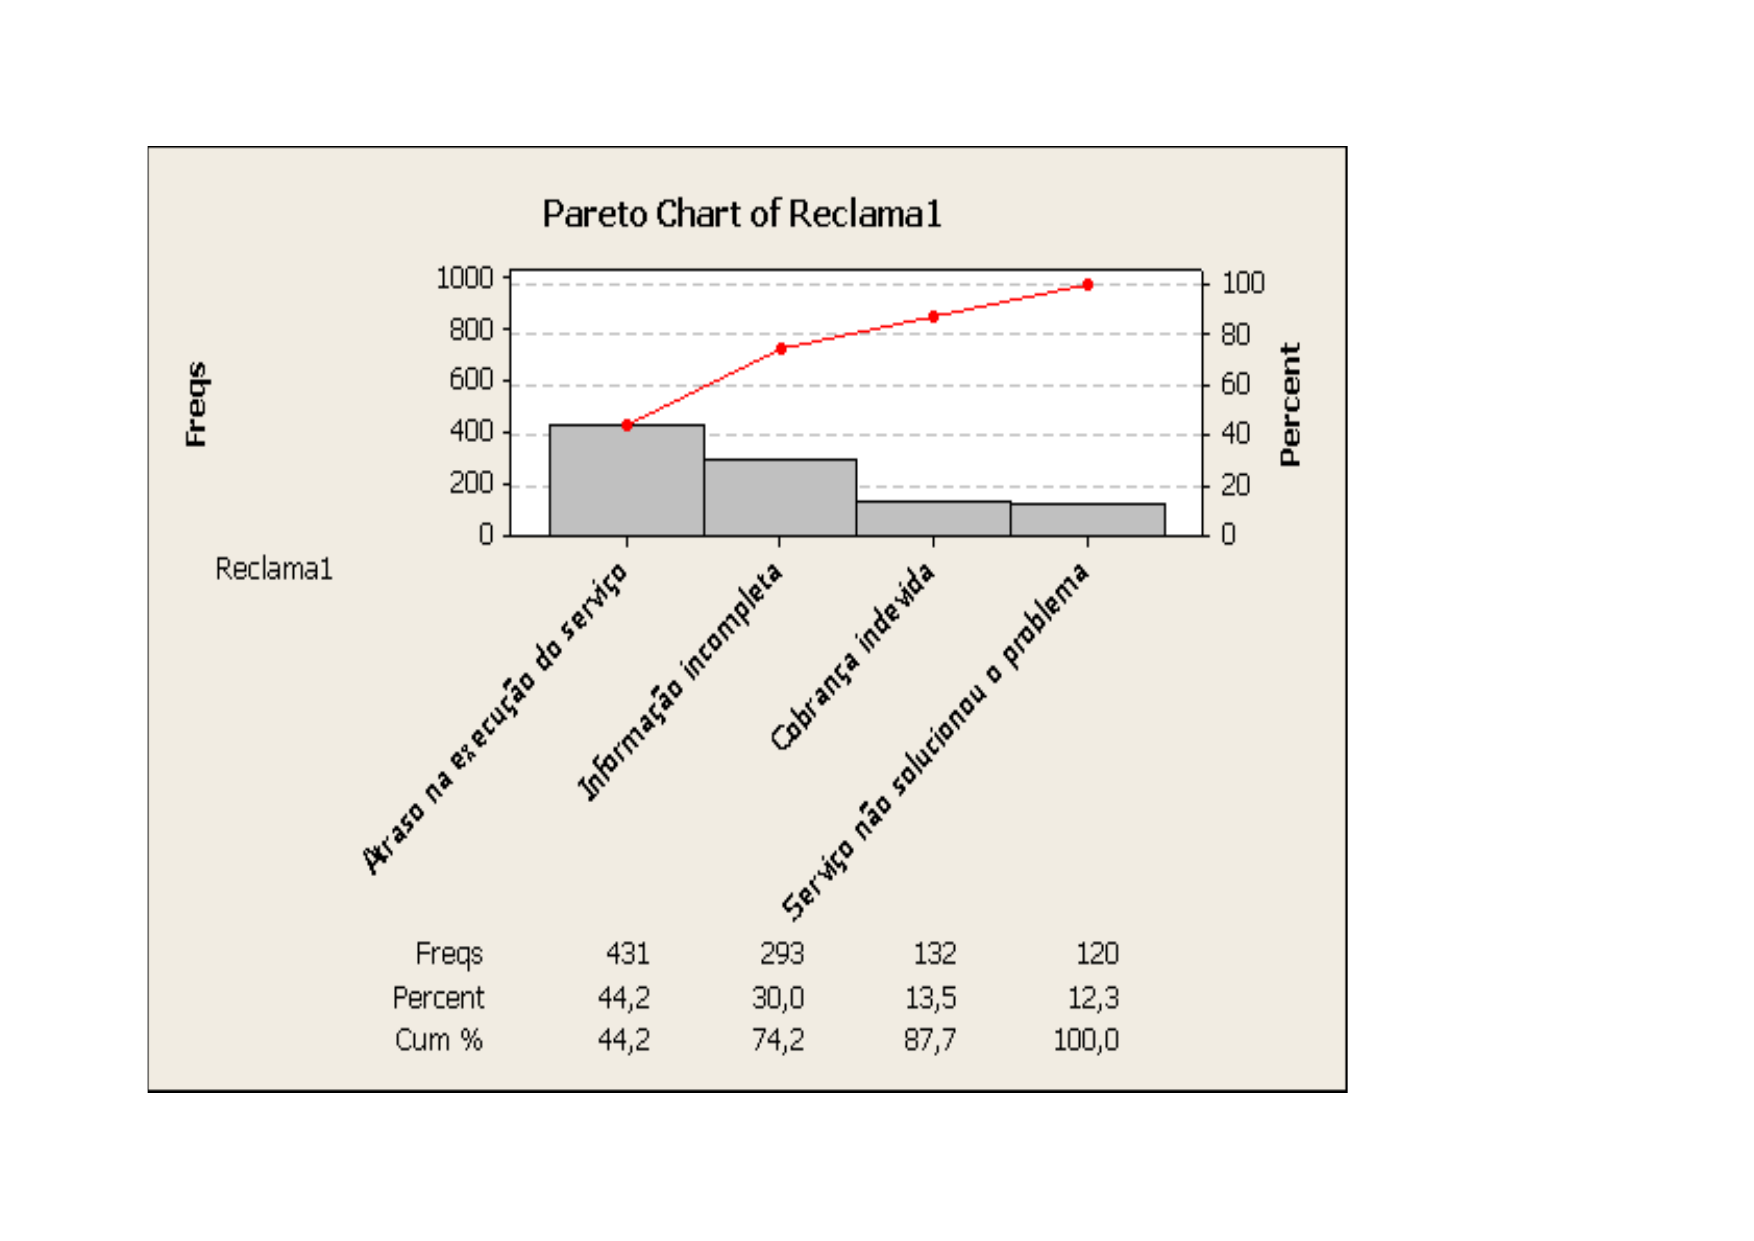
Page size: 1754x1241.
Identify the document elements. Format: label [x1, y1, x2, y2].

picture [147, 146, 1348, 1093]
